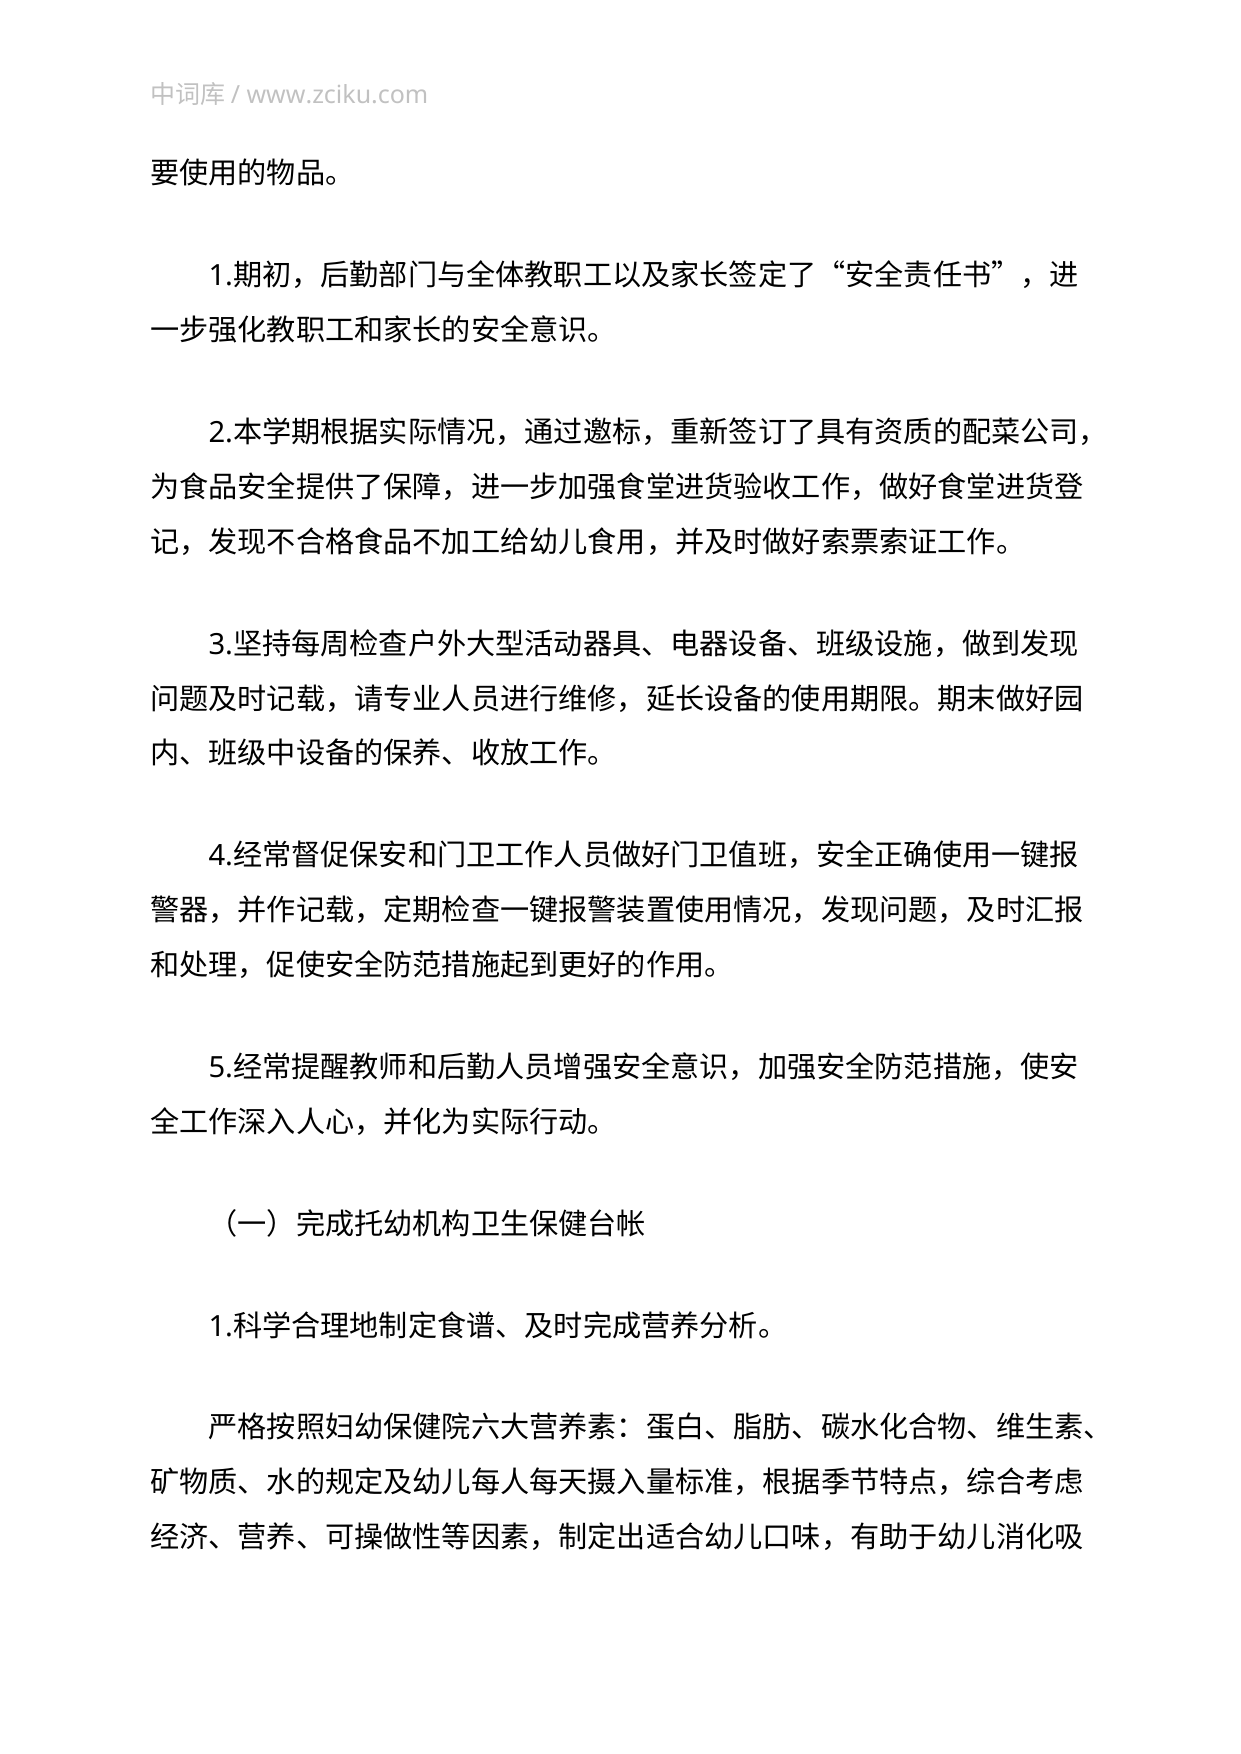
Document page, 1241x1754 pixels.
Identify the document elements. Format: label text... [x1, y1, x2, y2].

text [150, 150, 1090, 192]
text 5.经常提醒教师和后勤人员增强安全意识，加强安全防范措施，使安全工作深入人心，并化为实际行动。 [150, 1043, 1090, 1141]
text （一）完成托幼机构卫生保健台帐 [150, 1200, 1090, 1243]
text 1.期初，后勤部门与全体教职工以及家长签定了“安全责任书”，进一步强化教职工和家长的安全意识。 [150, 252, 1090, 349]
text 2.本学期根据实际情况，通过邀标，重新签订了具有资质的配菜公司，为食品安全提供了保障，进一步加强食堂进货验收工作，做好食堂进货登记，发现不合格食品不加工给幼儿食用，并及时做好索票索证工作。 [150, 408, 1090, 561]
text 1.科学合理地制定食谱、及时完成营养分析。 [150, 1302, 1090, 1344]
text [150, 1404, 1090, 1556]
text 4.经常督促保安和门卫工作人员做好门卫值班，安全正确使用一键报警器，并作记载，定期检查一键报警装置使用情况，发现问题，及时汇报和处理，促使安全防范措施起到更好的作用。 [150, 832, 1090, 984]
text 3.坚持每周检查户外大型活动器具、电器设备、班级设施，做到发现问题及时记载，请专业人员进行维修，延长设备的使用期限。期末做好园内、班级中设备的保养、收放工作。 [150, 620, 1090, 772]
